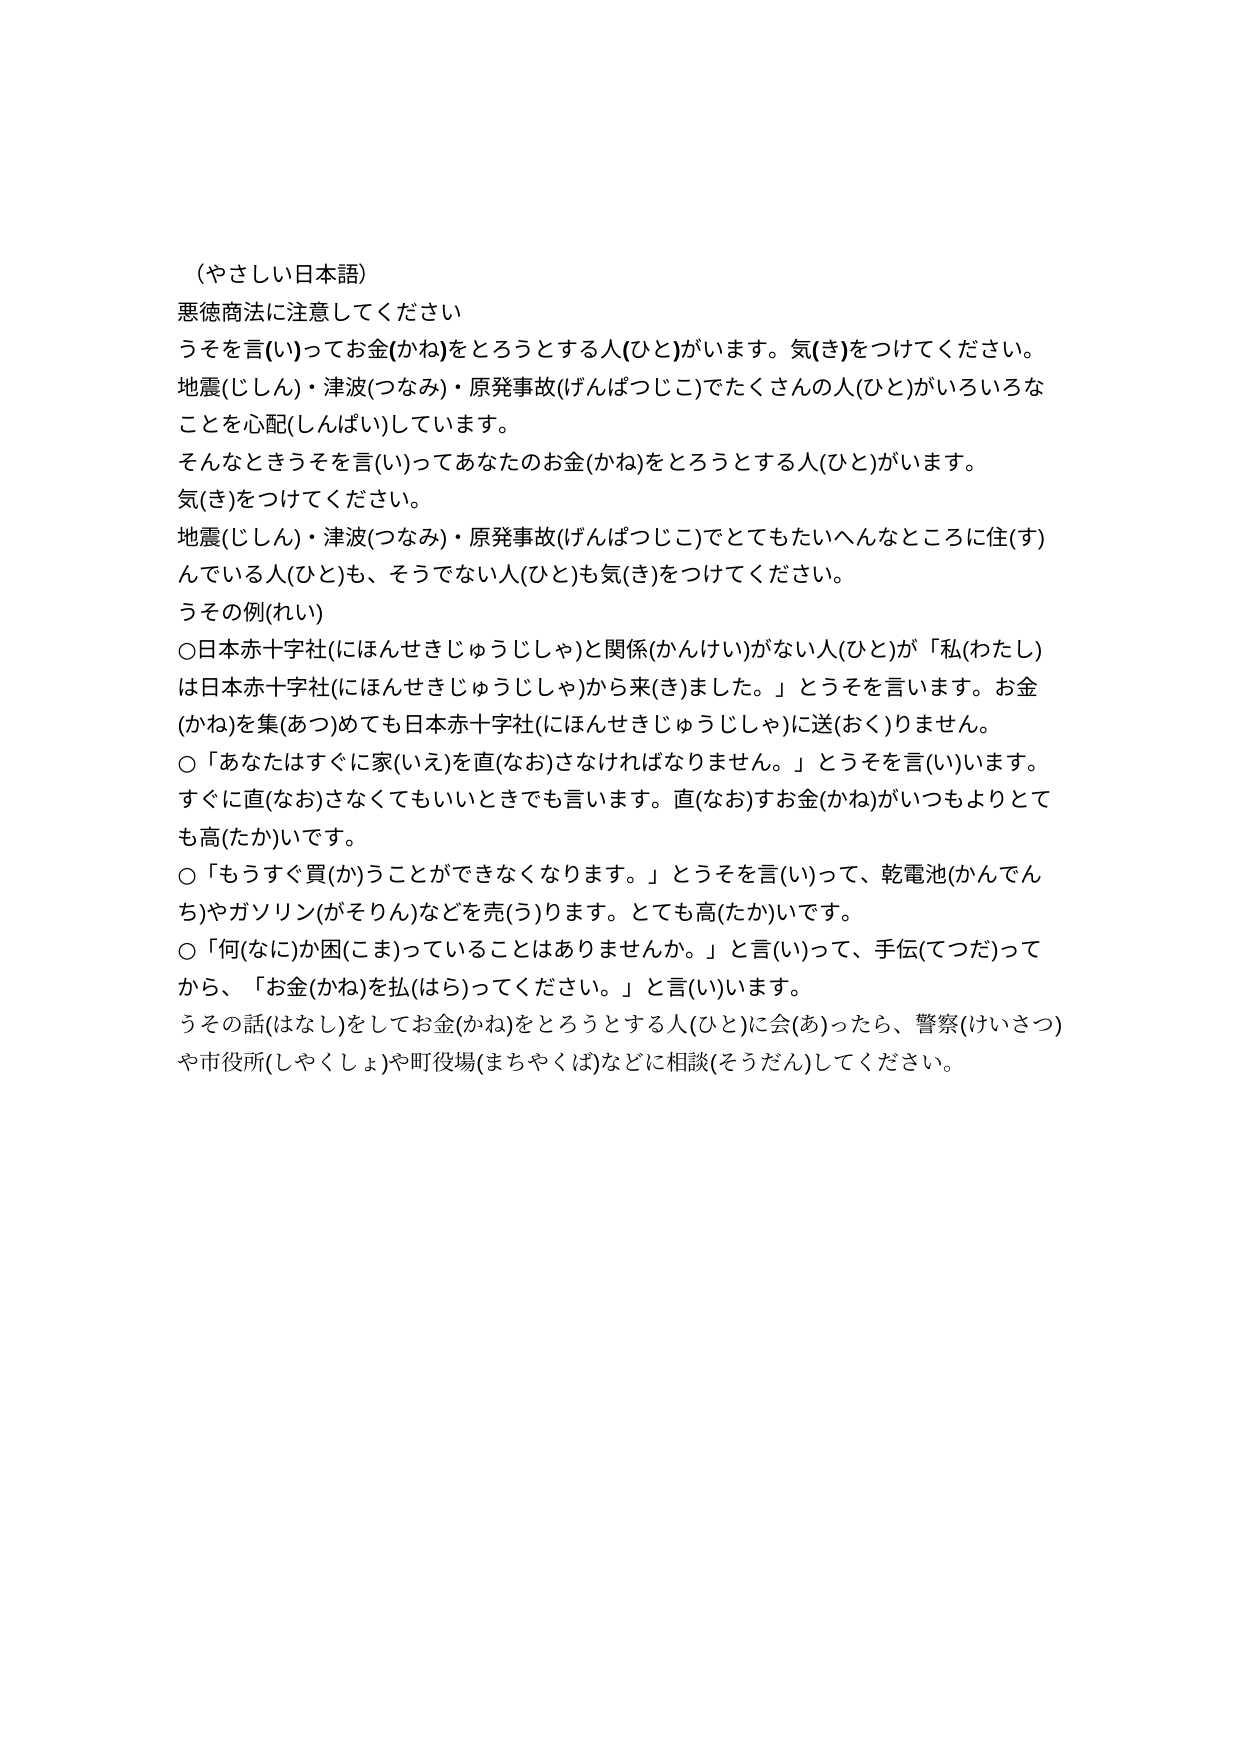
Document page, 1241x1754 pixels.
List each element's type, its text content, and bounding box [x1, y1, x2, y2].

text 地震(じしん)・津波(つなみ)・原発事故(げんぱつじこ)でたくさんの人(ひと)がいろいろなことを心配(しんぱい)しています。 [177, 367, 1063, 442]
text そんなときうそを言(い)ってあなたのお金(かね)をとろうとする人(ひと)がいます。 [177, 442, 1063, 479]
text うその例(れい) [177, 592, 1063, 629]
text ○日本赤十字社(にほんせきじゅうじしゃ)と関係(かんけい)がない人(ひと)が「私(わたし)は日本赤十字社(にほんせきじゅうじしゃ)から来(き)ました。」とうそを言います。お金(かね)を集(あつ)めても日本赤十字社(にほんせきじゅうじしゃ)に送(おく)りません。 [177, 629, 1063, 742]
text うそを言(い)ってお金(かね)をとろうとする人(ひと)がいます。気(き)をつけてください。 [177, 329, 1063, 367]
text うその話(はなし)をしてお金(かね)をとろうとする人(ひと)に会(あ)ったら、警察(けいさつ)や市役所(しやくしょ)や町役場(まちやくば)などに相談(そうだん)してください。 [177, 1004, 1063, 1079]
text （やさしい日本語） [177, 254, 1063, 292]
text ○「もうすぐ買(か)うことができなくなります。」とうそを言(い)って、乾電池(かんでんち)やガソリン(がそりん)などを売(う)ります。とても高(たか)いです。 [177, 854, 1063, 929]
text ○「何(なに)か困(こま)っていることはありませんか。」と言(い)って、手伝(てつだ)ってから、「お金(かね)を払(はら)ってください。」と言(い)います。 [177, 929, 1063, 1004]
text 悪徳商法に注意してください [177, 292, 1063, 329]
text 地震(じしん)・津波(つなみ)・原発事故(げんぱつじこ)でとてもたいへんなところに住(す)んでいる人(ひと)も、そうでない人(ひと)も気(き)をつけてください。 [177, 517, 1063, 592]
text ○「あなたはすぐに家(いえ)を直(なお)さなければなりません。」とうそを言(い)います。すぐに直(なお)さなくてもいいときでも言います。直(なお)すお金(かね)がいつもよりとても高(たか)いです。 [177, 742, 1063, 854]
text 気(き)をつけてください。 [177, 479, 1063, 517]
